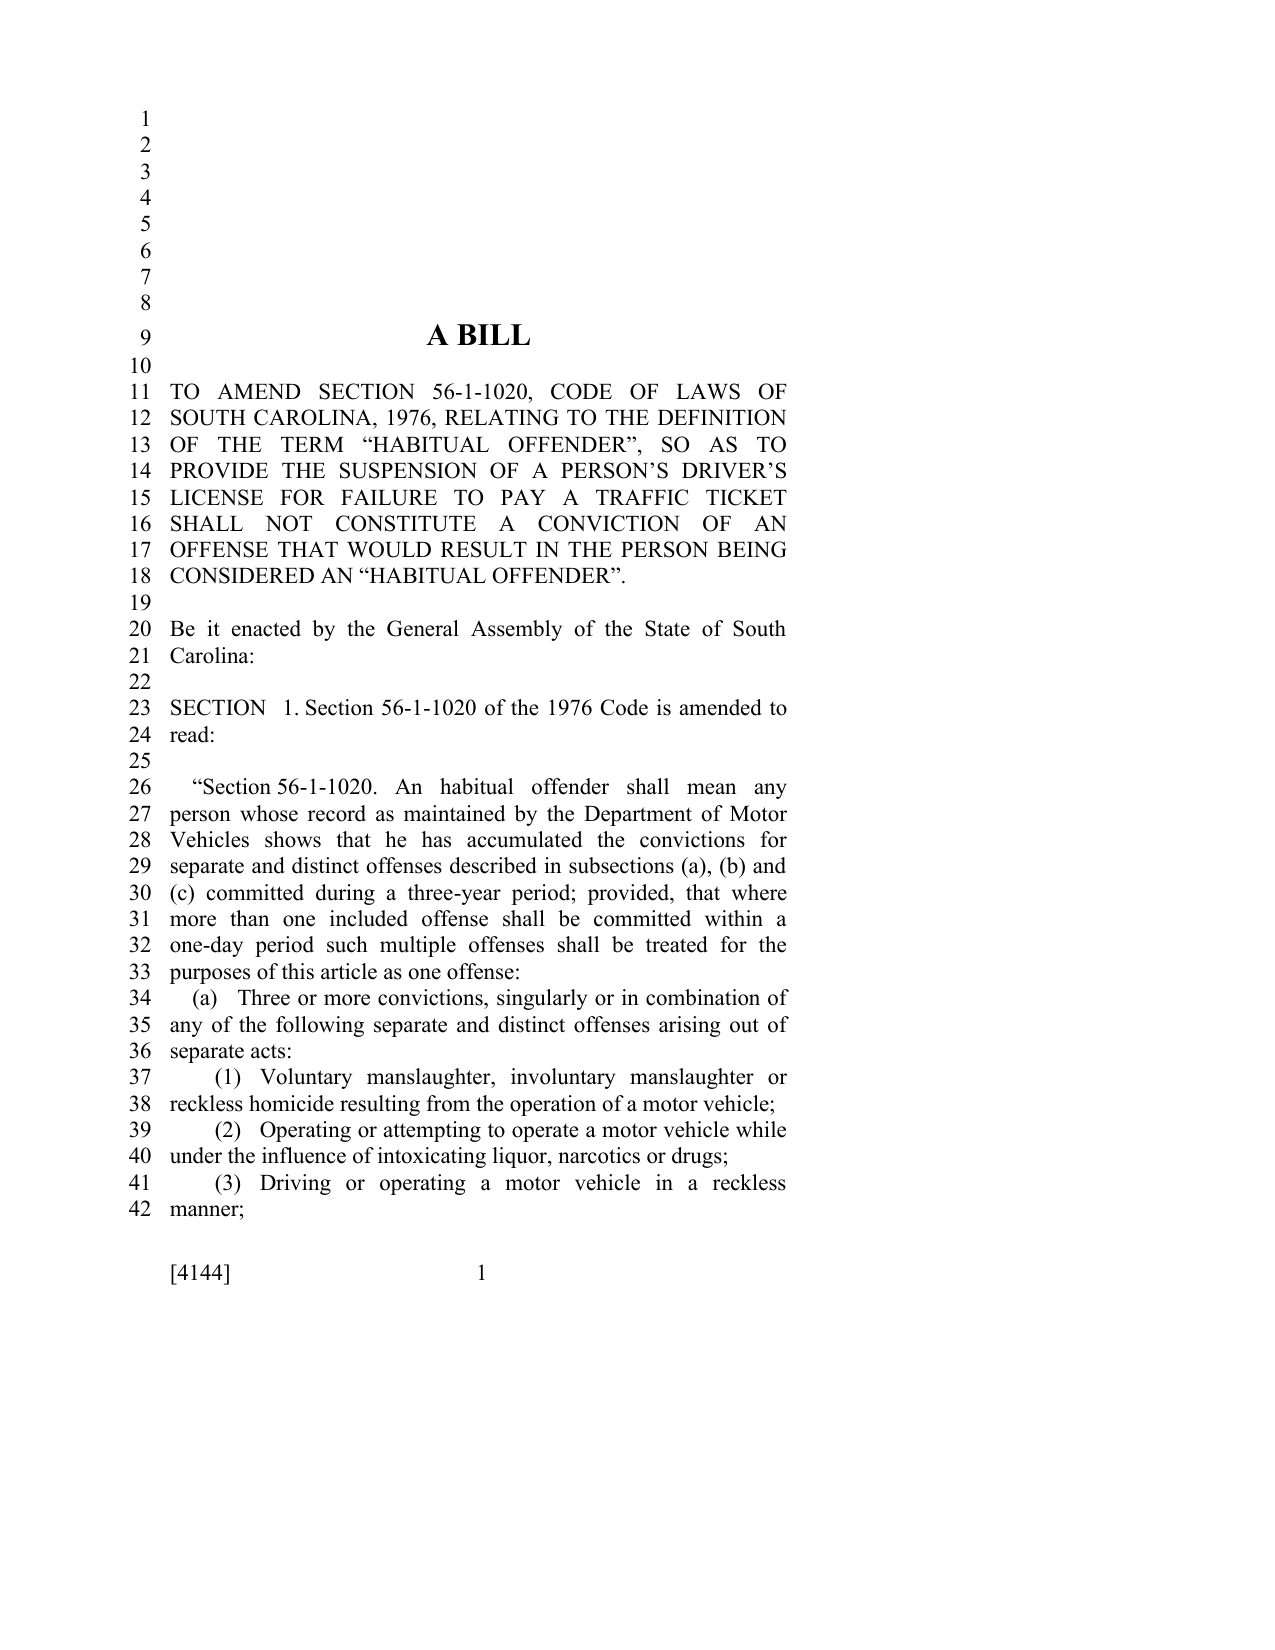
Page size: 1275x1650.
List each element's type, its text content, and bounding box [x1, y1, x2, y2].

text A BILL [169, 316, 787, 352]
text “Section 56-1-1020. An habitual offender shall mean any person whose record as maintained by the Department of Motor Vehicles shows that he has accumulated the convictions for separate and distinct offenses described in subsections (a), (b) and (c) committed during a three-year period; provided, that where more than one included offense shall be committed within a one-day period such multiple offenses shall be treated for the purposes of this article as one offense: [169, 773, 787, 984]
text (a) Three or more convictions, singularly or in combination of any of the following separate and distinct offenses arising out of separate acts: [169, 984, 787, 1063]
text SECTION 1. Section 56-1-1020 of the 1976 Code is amended to read: [169, 694, 787, 747]
text TO AMEND SECTION 56-1-1020, CODE OF LAWS OF SOUTH CAROLINA, 1976, RELATING TO THE DEFINITION OF THE TERM “HABITUAL OFFENDER”, SO AS TO PROVIDE THE SUSPENSION OF A PERSON’S DRIVER’S LICENSE FOR FAILURE TO PAY A TRAFFIC TICKET SHALL NOT CONSTITUTE A CONVICTION OF AN OFFENSE THAT WOULD RESULT IN THE PERSON BEING CONSIDERED AN “HABITUAL OFFENDER”. [169, 378, 787, 589]
text Be it enacted by the General Assembly of the State of South Carolina: [169, 615, 787, 668]
text (1) Voluntary manslaughter, involuntary manslaughter or reckless homicide resulting from the operation of a motor vehicle; [169, 1063, 787, 1116]
text (2) Operating or attempting to operate a motor vehicle while under the influence of intoxicating liquor, narcotics or drugs; [169, 1116, 787, 1169]
text (3) Driving or operating a motor vehicle in a reckless manner; [169, 1169, 787, 1221]
